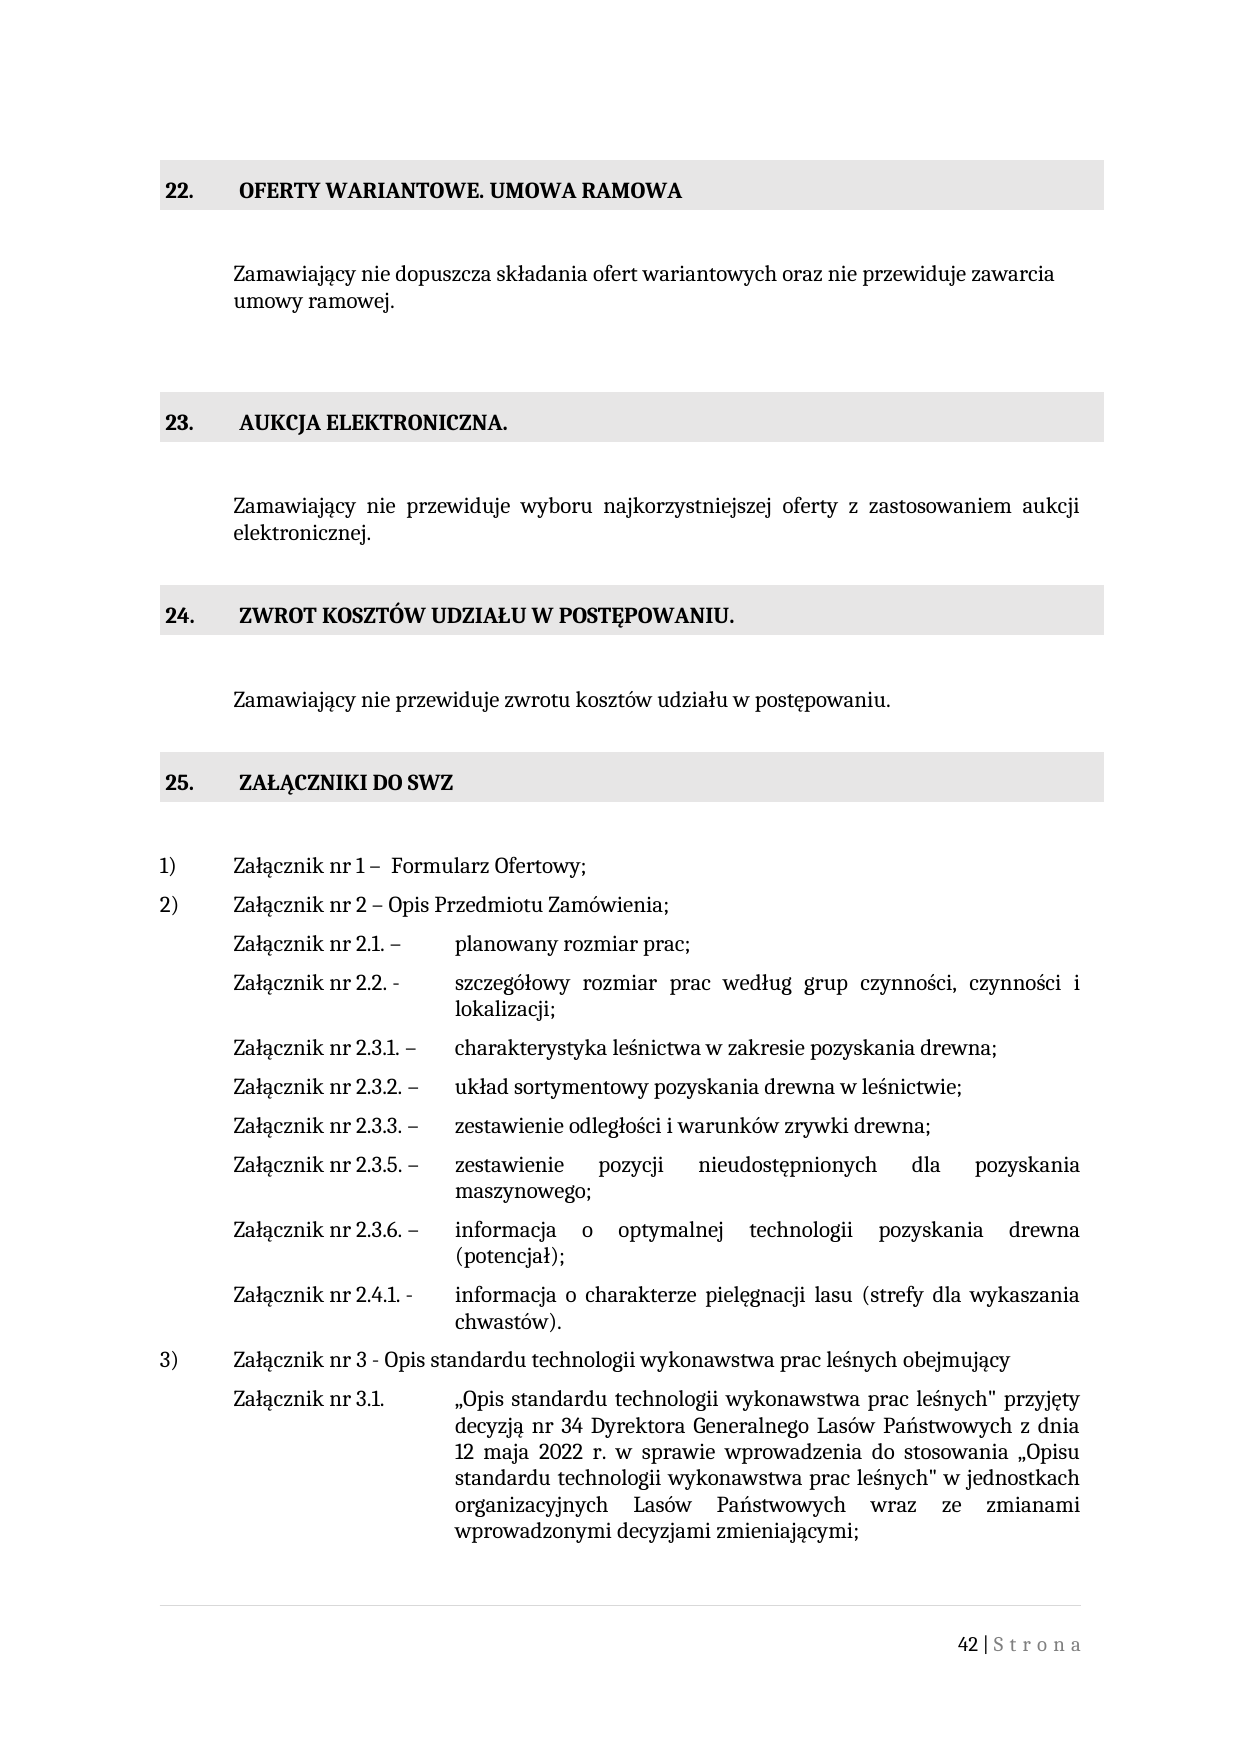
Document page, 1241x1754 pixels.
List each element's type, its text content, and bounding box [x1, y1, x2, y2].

text Załącznik nr 2.4.1. - informacja o charakterze pielęgnacji lasu (strefy dla wykaszania chwastów). [233, 1282, 1081, 1335]
text Załącznik nr 2.3.3. – zestawienie odległości i warunków zrywki drewna; [233, 1113, 1081, 1139]
list Załącznik nr 3 - Opis standardu technologii wykonawstwa prac leśnych obejmujący [159, 1347, 1081, 1374]
text Załącznik nr 2.3.5. – zestawienie pozycji nieudostępnionych dla pozyskania maszynowego; [233, 1152, 1081, 1204]
text Załącznik nr 2.2. - szczegółowy rozmiar prac według grup czynności, czynności i lokalizacji; [233, 970, 1081, 1023]
table_header 24. ZWROT KOSZTÓW UDZIAŁU W POSTĘPOWANIU. [160, 585, 1104, 635]
text Załącznik nr 2.3.2. – układ sortymentowy pozyskania drewna w leśnictwie; [233, 1074, 1081, 1100]
text Zamawiający nie dopuszcza składania ofert wariantowych oraz nie przewiduje zawarcia umowy ramowej. [233, 261, 1081, 314]
list Załącznik nr 1 – Formularz Ofertowy; [159, 853, 1081, 880]
text Załącznik nr 2.3.1. – charakterystyka leśnictwa w zakresie pozyskania drewna; [233, 1035, 1081, 1061]
list Załącznik nr 2 – Opis Przedmiotu Zamówienia; [159, 892, 1081, 918]
text Załącznik nr 2.3.6. – informacja o optymalnej technologii pozyskania drewna (potencjał); [233, 1217, 1081, 1269]
table_header 23. AUKCJA ELEKTRONICZNA. [160, 392, 1104, 442]
text Zamawiający nie przewiduje wyboru najkorzystniejszej oferty z zastosowaniem aukcji elektronicznej. [233, 493, 1081, 546]
text Załącznik nr 2.1. – planowany rozmiar prac; [233, 931, 1081, 957]
table_header 22. OFERTY WARIANTOWE. UMOWA RAMOWA [160, 160, 1104, 210]
text Załącznik nr 3.1. „Opis standardu technologii wykonawstwa prac leśnych" przyjęty decyzją nr 34 Dyrektora Generalnego Lasów Państwowych z dnia 12 maja 2022 r. w sprawie wprowadzenia do stosowania „Opisu standardu technologii wykonawstwa prac leśnych" w jednostkach organizacyjnych Lasów Państwowych wraz ze zmianami wprowadzonymi decyzjami zmieniającymi; [233, 1386, 1081, 1544]
table_header 25. ZAŁĄCZNIKI DO SWZ [160, 752, 1104, 802]
text Zamawiający nie przewiduje zwrotu kosztów udziału w postępowaniu. [233, 686, 1081, 713]
